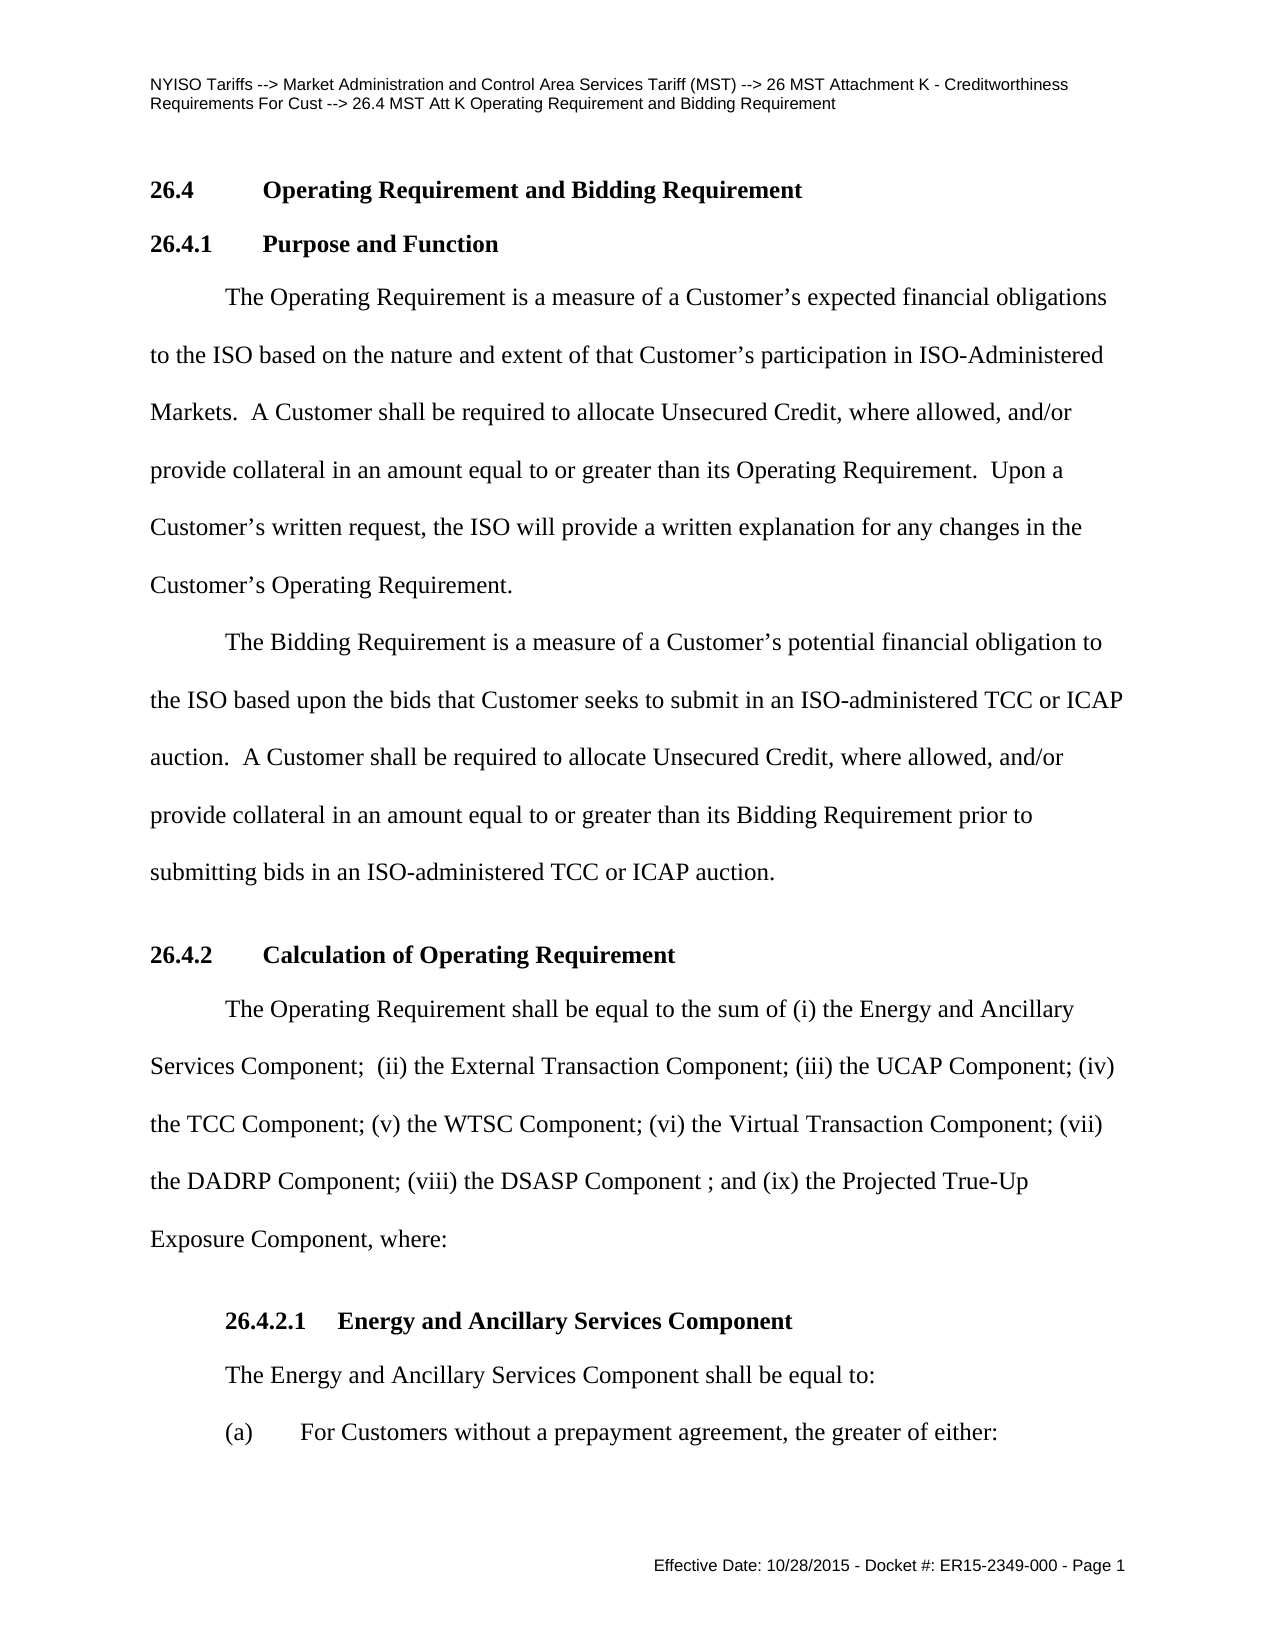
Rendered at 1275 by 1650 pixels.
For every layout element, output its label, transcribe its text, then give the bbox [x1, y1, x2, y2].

text The Energy and Ancillary Services Component shall be equal to: [150, 1360, 1125, 1389]
text (a) For Customers without a prepayment agreement, the greater of either: [225, 1417, 1125, 1446]
subtitle 26.4.1 Purpose and Function [150, 229, 1059, 257]
subtitle 26.4.2 Calculation of Operating Requirement [150, 940, 1059, 969]
text The Bidding Requirement is a measure of a Customer’s potential financial obligation to the ISO based upon the bids that Customer seeks to submit in an ISO-administered TCC or ICAP auction. A Customer shall be required to allocate Unsecured Credit, where allowed, and/or provide collateral in an amount equal to or greater than its Bidding Requirement prior to submitting bids in an ISO-administered TCC or ICAP auction. [150, 627, 1125, 886]
text The Operating Requirement is a measure of a Customer’s expected financial obligations to the ISO based on the nature and extent of that Customer’s participation in ISO-Administered Markets. A Customer shall be required to allocate Unsecured Credit, where allowed, and/or provide collateral in an amount equal to or greater than its Operating Requirement. Upon a Customer’s written request, the ISO will provide a written explanation for any changes in the Customer’s Operating Requirement. [150, 282, 1125, 599]
subtitle 26.4 Operating Requirement and Bidding Requirement [150, 175, 1123, 204]
subtitle 26.4.2.1 Energy and Ancillary Services Component [225, 1306, 1125, 1335]
text The Operating Requirement shall be equal to the sum of (i) the Energy and Ancillary Services Component; (ii) the External Transaction Component; (iii) the UCAP Component; (iv) the TCC Component; (v) the WTSC Component; (vi) the Virtual Transaction Component; (vii) the DADRP Component; (viii) the DSASP Component ; and (ix) the Projected True-Up Exposure Component, where: [150, 994, 1125, 1252]
